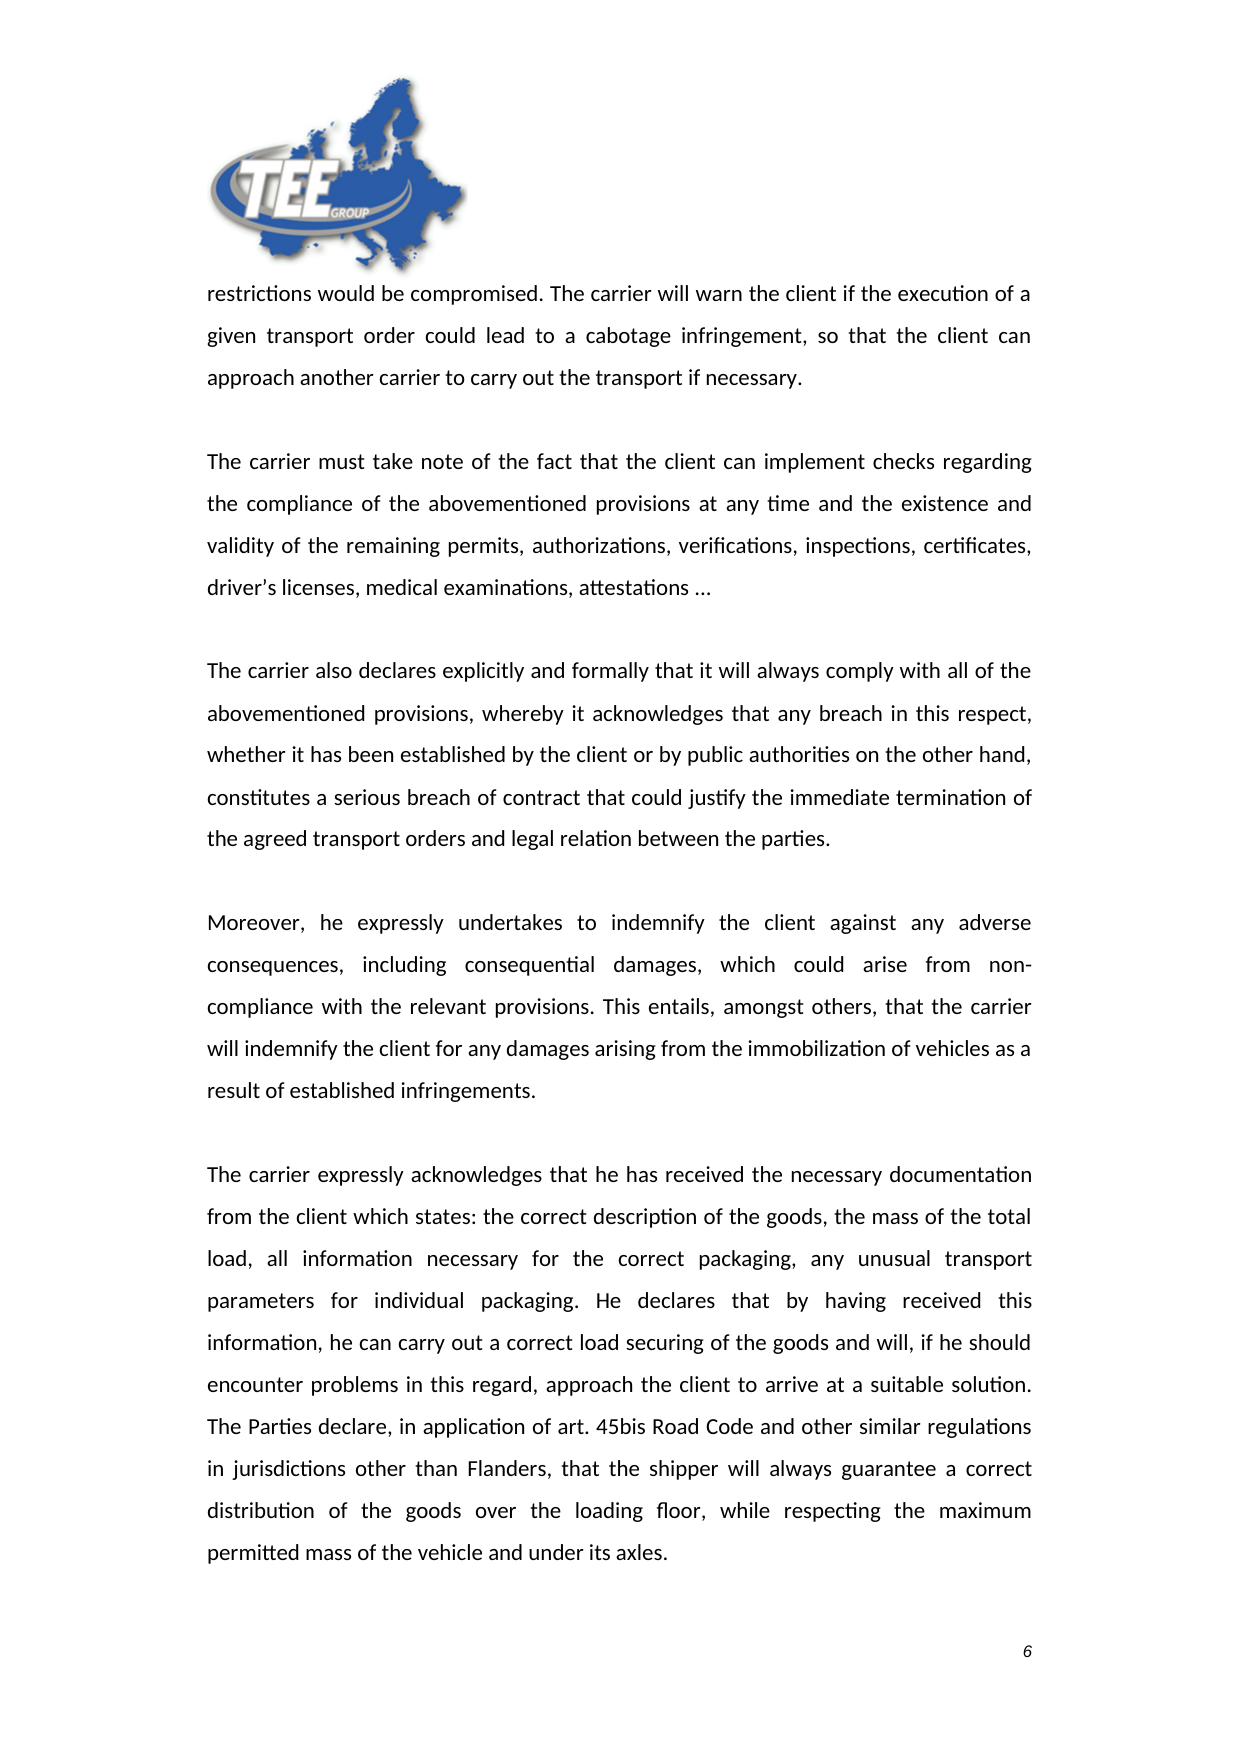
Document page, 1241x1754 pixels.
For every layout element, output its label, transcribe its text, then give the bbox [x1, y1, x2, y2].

picture [206, 73, 468, 279]
text The carrier also declares explicitly and formally that it will always comply with all of the abovementioned provisions, whereby it acknowledges that any breach in this respect, whether it has been established by the client or by public authorities on the other hand, constitutes a serious breach of contract that could justify the immediate termination of the agreed transport orders and legal relation between the parties. [207, 615, 1033, 853]
text The carrier expressly acknowledges that he has received the necessary documentation from the client which states: the correct description of the goods, the mass of the total load, all information necessary for the correct packaging, any unusual transport parameters for individual packaging. He declares that by having received this information, he can carry out a correct load securing of the goods and will, if he should encounter problems in this regard, approach the client to arrive at a suitable solution. The Parties declare, in application of art. 45bis Road Code and other similar regulations in jurisdictions other than Flanders, that the shipper will always guarantee a correct distribution of the goods over the loading floor, while respecting the maximum permitted mass of the vehicle and under its axles. [207, 1160, 1033, 1566]
text The carrier must take note of the fact that the client can implement checks regarding the compliance of the abovementioned provisions at any time and the existence and validity of the remaining permits, authorizations, verifications, inspections, certificates, driver’s licenses, medical examinations, attestations ... [207, 447, 1033, 601]
text Moreover, he expressly undertakes to indemnify the client against any adverse consequences, including consequential damages, which could arise from non-compliance with the relevant provisions. This entails, amongst others, that the carrier will indemnify the client for any damages arising from the immobilization of vehicles as a result of established infringements. [207, 908, 1033, 1104]
